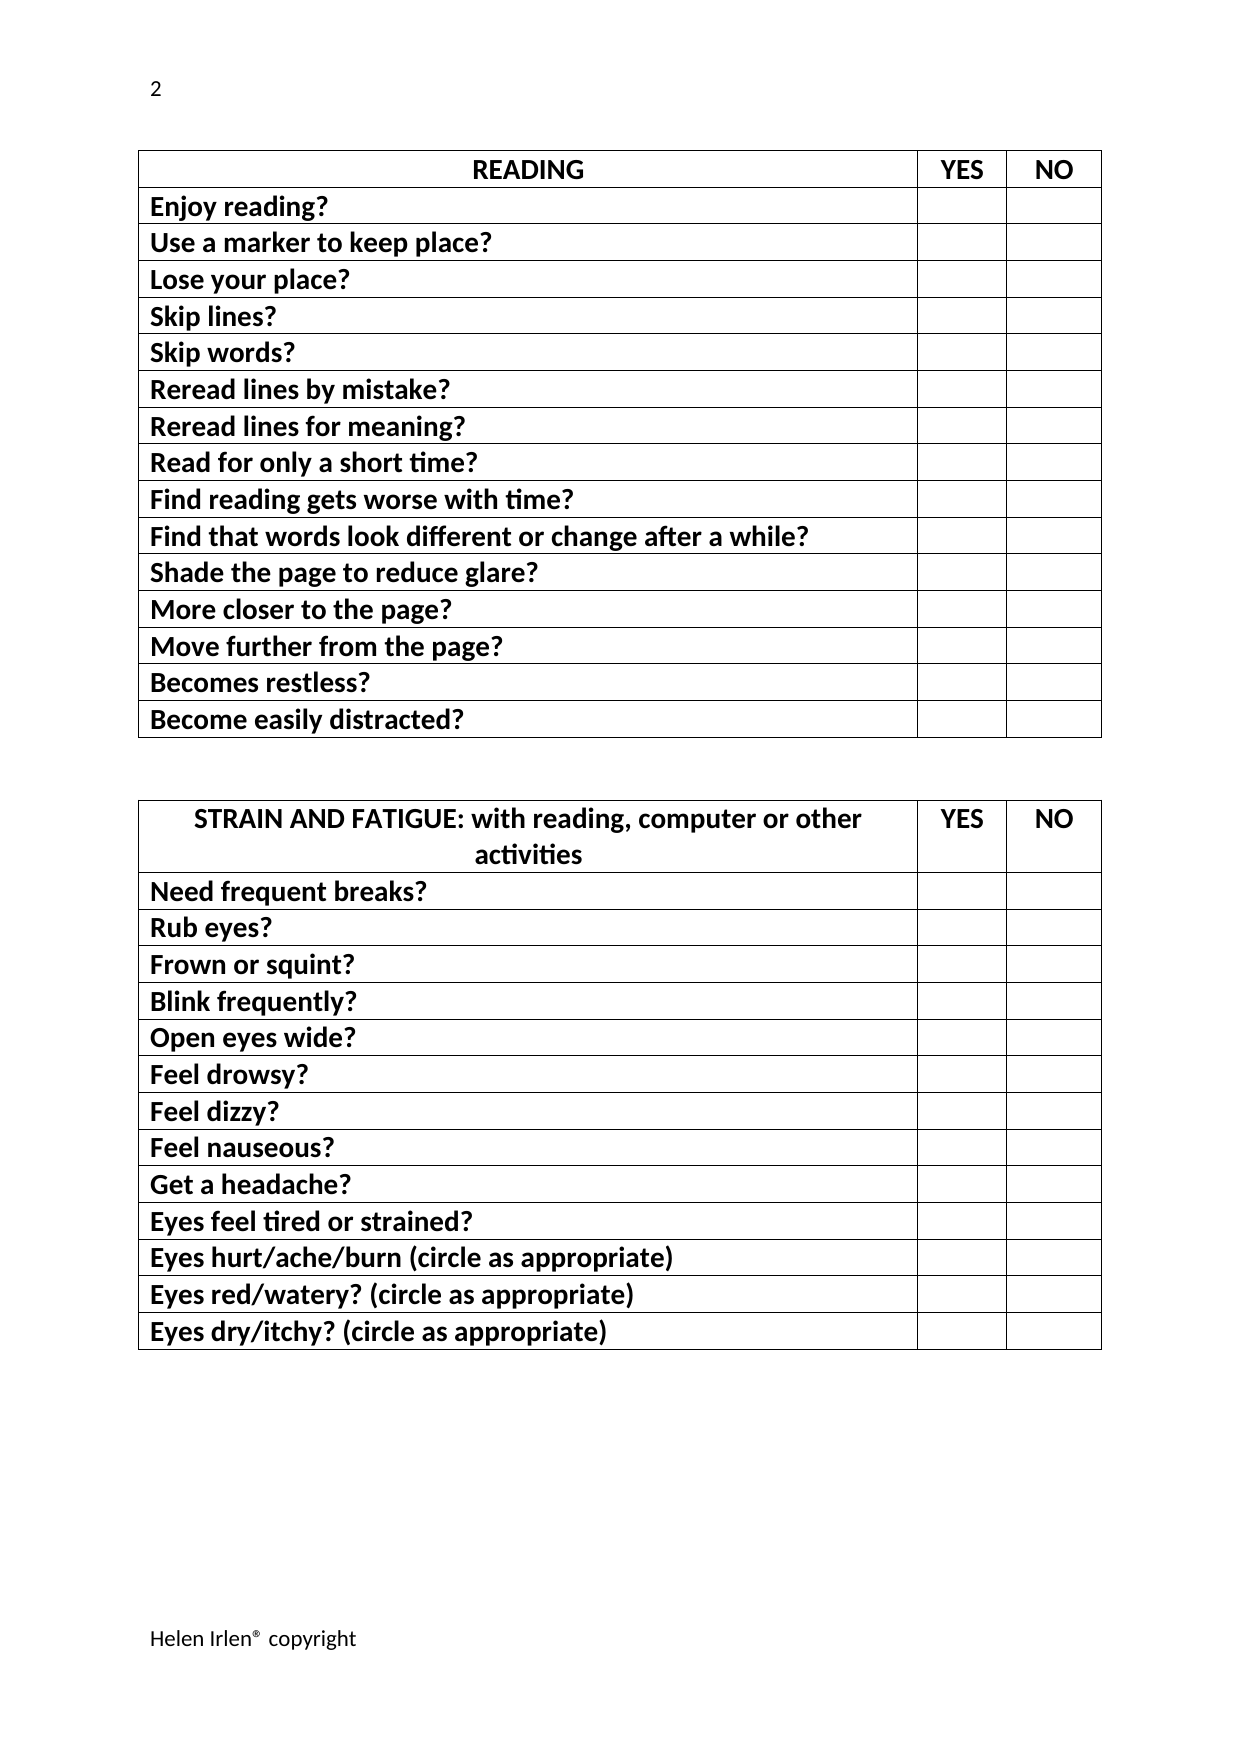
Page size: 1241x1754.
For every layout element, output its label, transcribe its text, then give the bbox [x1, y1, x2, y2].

table_cell Use a marker to keep place? [139, 224, 917, 260]
table_cell [918, 628, 1006, 663]
table_cell [1007, 701, 1101, 737]
table_cell [918, 701, 1006, 737]
table_cell [1007, 1020, 1101, 1055]
table_cell Open eyes wide? [139, 1020, 917, 1055]
table_cell [1007, 591, 1101, 627]
table_cell Move further from the page? [139, 628, 917, 663]
table_cell Rub eyes? [139, 910, 917, 945]
table_cell [918, 554, 1006, 590]
table_cell Reread lines for meaning? [139, 408, 917, 443]
table_header STRAIN AND FATIGUE: with reading, computer or other activities [139, 801, 917, 872]
table_cell Eyes dry/itchy? (circle as appropriate) [139, 1313, 917, 1348]
table_cell [1007, 444, 1101, 480]
table_cell [918, 1166, 1006, 1202]
table_cell [1007, 664, 1101, 700]
table_cell Becomes restless? [139, 664, 917, 700]
table_header YES [918, 151, 1006, 187]
table_cell Feel dizzy? [139, 1093, 917, 1128]
table_cell Get a headache? [139, 1166, 917, 1202]
table_cell Eyes red/watery? (circle as appropriate) [139, 1276, 917, 1312]
table_cell [1007, 1313, 1101, 1348]
table_cell [918, 1240, 1006, 1275]
table_cell More closer to the page? [139, 591, 917, 627]
table_cell [918, 1093, 1006, 1128]
table_cell Feel nauseous? [139, 1130, 917, 1165]
table_cell Lose your place? [139, 261, 917, 297]
table_cell [918, 1203, 1006, 1238]
table_cell [1007, 1276, 1101, 1312]
table_cell [918, 408, 1006, 443]
table_header NO [1007, 801, 1101, 872]
table_cell Feel drowsy? [139, 1056, 917, 1092]
table_cell Eyes hurt/ache/burn (circle as appropriate) [139, 1240, 917, 1275]
table_cell [918, 591, 1006, 627]
table_header YES [918, 801, 1006, 872]
table_cell [1007, 298, 1101, 333]
table_cell [1007, 873, 1101, 908]
table_cell [918, 224, 1006, 260]
table_cell [1007, 1130, 1101, 1165]
table_cell [918, 334, 1006, 370]
table_cell Skip words? [139, 334, 917, 370]
table_cell [918, 1313, 1006, 1348]
table_cell [918, 873, 1006, 908]
table_cell Find reading gets worse with time? [139, 481, 917, 517]
table_cell [1007, 1203, 1101, 1238]
table_cell [918, 261, 1006, 297]
table_cell Enjoy reading? [139, 188, 917, 223]
table_cell [1007, 408, 1101, 443]
table_cell [918, 481, 1006, 517]
table_cell [1007, 946, 1101, 982]
table_cell Skip lines? [139, 298, 917, 333]
table_cell [1007, 481, 1101, 517]
table_cell Read for only a short time? [139, 444, 917, 480]
table_cell [1007, 1166, 1101, 1202]
table_cell [1007, 261, 1101, 297]
table_cell [918, 1276, 1006, 1312]
table_header READING [139, 151, 917, 187]
table_cell [1007, 1240, 1101, 1275]
table_cell [918, 298, 1006, 333]
table_cell [918, 1020, 1006, 1055]
table_cell [1007, 910, 1101, 945]
table_cell [1007, 518, 1101, 553]
table_cell [918, 983, 1006, 1018]
table_cell Become easily distracted? [139, 701, 917, 737]
table_cell [1007, 983, 1101, 1018]
table_cell Reread lines by mistake? [139, 371, 917, 407]
table_cell [918, 188, 1006, 223]
table_cell [918, 946, 1006, 982]
table_header NO [1007, 151, 1101, 187]
table_cell [918, 371, 1006, 407]
table_cell [918, 518, 1006, 553]
table_cell [918, 444, 1006, 480]
table_cell Find that words look different or change after a while? [139, 518, 917, 553]
table_cell [918, 1056, 1006, 1092]
table_cell [1007, 224, 1101, 260]
table_cell Blink frequently? [139, 983, 917, 1018]
table_cell [1007, 188, 1101, 223]
table_cell [1007, 1093, 1101, 1128]
table_cell Eyes feel tired or strained? [139, 1203, 917, 1238]
table_cell Need frequent breaks? [139, 873, 917, 908]
table_cell [918, 910, 1006, 945]
table_cell Frown or squint? [139, 946, 917, 982]
table_cell [1007, 554, 1101, 590]
table_cell [1007, 1056, 1101, 1092]
table_cell [1007, 334, 1101, 370]
table_cell [918, 664, 1006, 700]
table_cell [1007, 371, 1101, 407]
table_cell [1007, 628, 1101, 663]
table_cell [918, 1130, 1006, 1165]
table_cell Shade the page to reduce glare? [139, 554, 917, 590]
